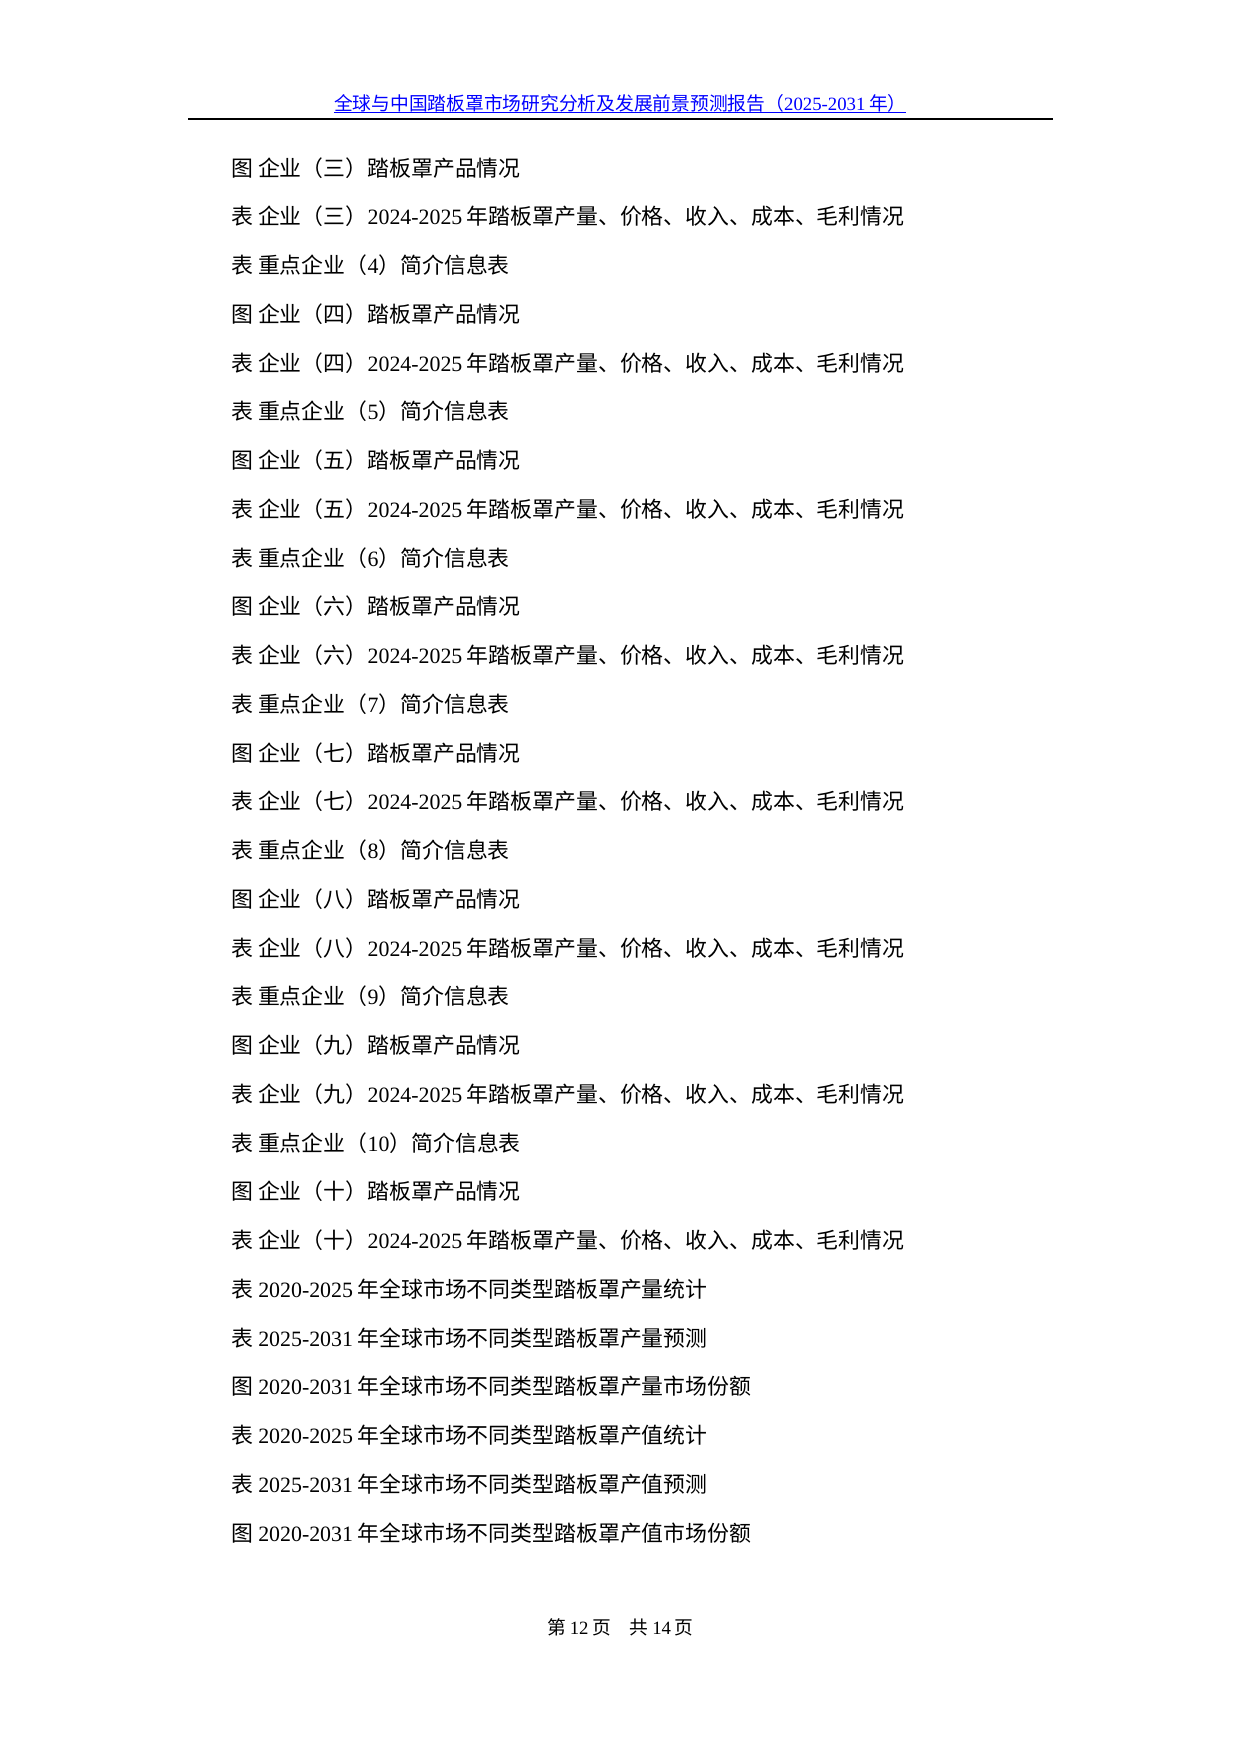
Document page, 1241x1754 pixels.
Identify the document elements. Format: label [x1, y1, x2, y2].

text [187, 150, 1053, 1548]
